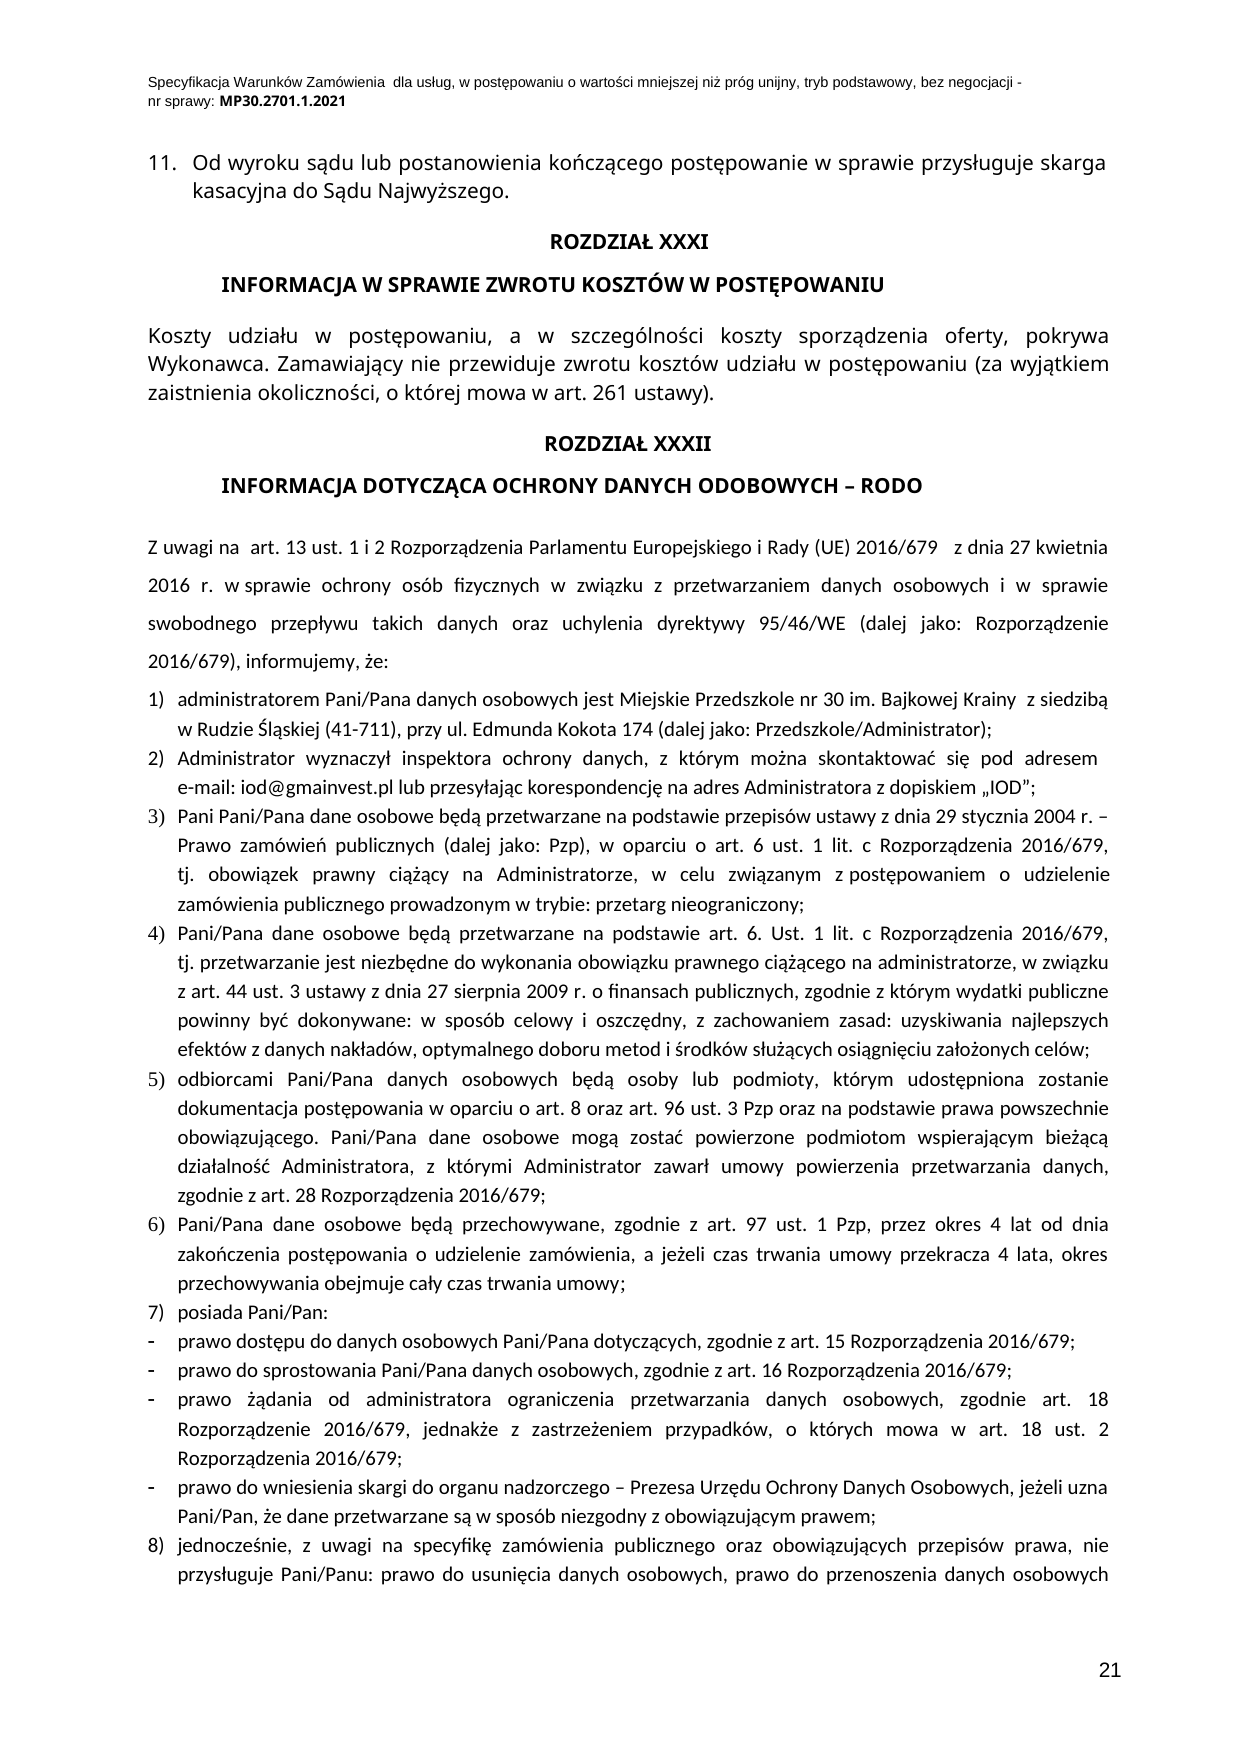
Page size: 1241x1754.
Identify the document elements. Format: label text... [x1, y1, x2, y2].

text ROZDZIAŁ XXXI [148, 227, 1110, 256]
list administratorem Pani/Pana danych osobowych jest Miejskie Przedszkole nr 30 im. Bajkowej Krainy z siedzibą w Rudzie Śląskiej (41-711), przy ul. Edmunda Kokota 174 (dalej jako: Przedszkole/Administrator); [148, 687, 1110, 741]
list Pani/Pana dane osobowe będą przetwarzane na podstawie art. 6. Ust. 1 lit. c Rozporządzenia 2016/679, tj. przetwarzanie jest niezbędne do wykonania obowiązku prawnego ciążącego na administratorze, w związku z art. 44 ust. 3 ustawy z dnia 27 sierpnia 2009 r. o finansach publicznych, zgodnie z którym wydatki publiczne powinny być dokonywane: w sposób celowy i oszczędny, z zachowaniem zasad: uzyskiwania najlepszych efektów z danych nakładów, optymalnego doboru metod i środków służących osiągnięciu założonych celów; [148, 920, 1110, 1062]
text ROZDZIAŁ XXXII [148, 429, 1107, 457]
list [148, 1532, 1110, 1587]
list prawo do sprostowania Pani/Pana danych osobowych, zgodnie z art. 16 Rozporządzenia 2016/679; [148, 1357, 1110, 1383]
list prawo do wniesienia skargi do organu nadzorczego – Prezesa Urzędu Ochrony Danych Osobowych, jeżeli uzna Pani/Pan, że dane przetwarzane są w sposób niezgodny z obowiązującym prawem; [148, 1474, 1110, 1529]
text Koszty udziału w postępowaniu, a w szczególności koszty sporządzenia oferty, pokrywa Wykonawca. Zamawiający nie przewiduje zwrotu kosztów udziału w postępowaniu (za wyjątkiem zaistnienia okoliczności, o której mowa w art. 261 ustawy). [148, 321, 1110, 406]
list prawo żądania od administratora ograniczenia przetwarzania danych osobowych, zgodnie art. 18 Rozporządzenie 2016/679, jednakże z zastrzeżeniem przypadków, o których mowa w art. 18 ust. 2 Rozporządzenia 2016/679; [148, 1387, 1110, 1470]
list Od wyroku sądu lub postanowienia kończącego postępowanie w sprawie przysługuje skarga kasacyjna do Sądu Najwyższego. [148, 148, 1107, 204]
list INFORMACJA DOTYCZĄCA OCHRONY DANYCH ODOBOWYCH – RODO [221, 472, 1110, 500]
list INFORMACJA W SPRAWIE ZWROTU KOSZTÓW W POSTĘPOWANIU [221, 270, 1110, 298]
list Administrator wyznaczył inspektora ochrony danych, z którym można skontaktować się pod adresem e-mail: iod@gmainvest.pl lub przesyłając korespondencję na adres Administratora z dopiskiem „IOD”; [148, 745, 1110, 799]
list prawo dostępu do danych osobowych Pani/Pana dotyczących, zgodnie z art. 15 Rozporządzenia 2016/679; [148, 1328, 1110, 1354]
list Pani/Pana dane osobowe będą przechowywane, zgodnie z art. 97 ust. 1 Pzp, przez okres 4 lat od dnia zakończenia postępowania o udzielenie zamówienia, a jeżeli czas trwania umowy przekracza 4 lata, okres przechowywania obejmuje cały czas trwania umowy; [148, 1212, 1110, 1295]
list Pani Pani/Pana dane osobowe będą przetwarzane na podstawie przepisów ustawy z dnia 29 stycznia 2004 r. – Prawo zamówień publicznych (dalej jako: Pzp), w oparciu o art. 6 ust. 1 lit. c Rozporządzenia 2016/679, tj. obowiązek prawny ciążący na Administratorze, w celu związanym z postępowaniem o udzielenie zamówienia publicznego prowadzonym w trybie: przetarg nieograniczony; [148, 803, 1110, 916]
text Z uwagi na art. 13 ust. 1 i 2 Rozporządzenia Parlamentu Europejskiego i Rady (UE) 2016/679 z dnia 27 kwietnia 2016 r. w sprawie ochrony osób fizycznych w związku z przetwarzaniem danych osobowych i w sprawie swobodnego przepływu takich danych oraz uchylenia dyrektywy 95/46/WE (dalej jako: Rozporządzenie 2016/679), informujemy, że: [148, 534, 1110, 674]
list odbiorcami Pani/Pana danych osobowych będą osoby lub podmioty, którym udostępniona zostanie dokumentacja postępowania w oparciu o art. 8 oraz art. 96 ust. 3 Pzp oraz na podstawie prawa powszechnie obowiązującego. Pani/Pana dane osobowe mogą zostać powierzone podmiotom wspierającym bieżącą działalność Administratora, z którymi Administrator zawarł umowy powierzenia przetwarzania danych, zgodnie z art. 28 Rozporządzenia 2016/679; [148, 1066, 1110, 1208]
list posiada Pani/Pan: [148, 1299, 1110, 1324]
